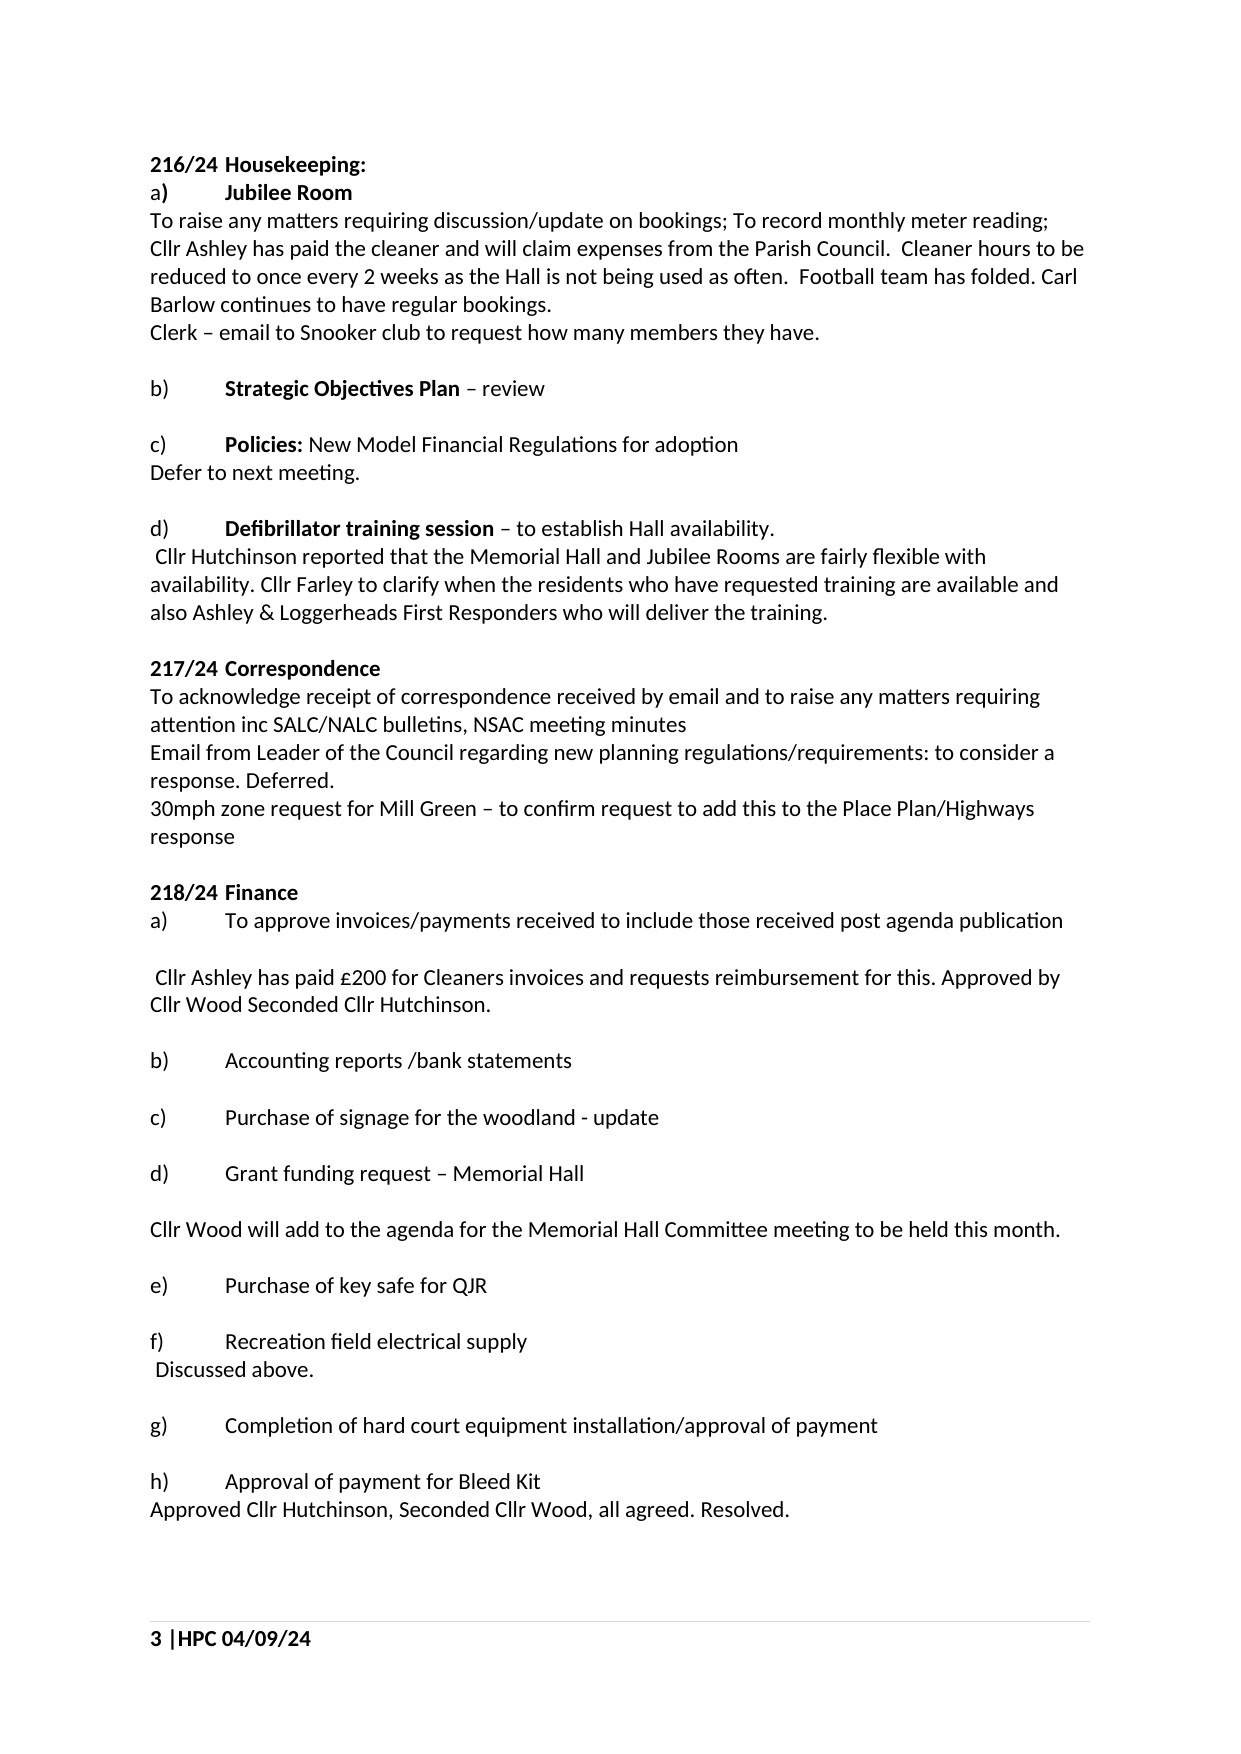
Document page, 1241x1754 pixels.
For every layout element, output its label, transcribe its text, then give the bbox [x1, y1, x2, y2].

text Defer to next meeting. [150, 458, 1093, 486]
text g) Completion of hard court equipment installation/approval of payment [150, 1411, 1093, 1467]
text To acknowledge receipt of correspondence received by email and to raise any matters requiring attention inc SALC/NALC bulletins, NSAC meeting minutes [150, 682, 1090, 738]
text h) Approval of payment for Bleed Kit [150, 1467, 1093, 1495]
text To raise any matters requiring discussion/update on bookings; To record monthly meter reading; [150, 206, 1093, 234]
text Email from Leader of the Council regarding new planning regulations/requirements: to consider a response. Deferred. [150, 738, 1090, 794]
text 216/24 Housekeeping: [150, 150, 1093, 178]
text a) To approve invoices/payments received to include those received post agenda publication Cllr Ashley has paid £200 for Cleaners invoices and requests reimbursement for this. Approved by Cllr Wood Seconded Cllr Hutchinson. [150, 907, 1093, 1047]
text d) Defibrillator training session – to establish Hall availability. [150, 486, 1093, 542]
text 218/24 Finance [150, 878, 1090, 907]
text 217/24 Correspondence [150, 654, 1090, 682]
text c) Purchase of signage for the woodland - update [150, 1103, 1093, 1159]
text f) Recreation field electrical supply Discussed above. [150, 1327, 1093, 1411]
text Cllr Ashley has paid the cleaner and will claim expenses from the Parish Council. Cleaner hours to be reduced to once every 2 weeks as the Hall is not being used as often. Football team has folded. Carl Barlow continues to have regular bookings. [150, 234, 1093, 318]
text Clerk – email to Snooker club to request how many members they have. b) Strategic Objectives Plan – review [150, 318, 1093, 402]
text a) Jubilee Room [150, 178, 1093, 206]
text d) Grant funding request – Memorial Hall [150, 1159, 1093, 1187]
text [150, 1495, 1093, 1579]
text b) Accounting reports /bank statements [150, 1047, 1093, 1103]
text Cllr Wood will add to the agenda for the Memorial Hall Committee meeting to be held this month. [150, 1215, 1093, 1271]
text 30mph zone request for Mill Green – to confirm request to add this to the Place Plan/Highways response [150, 794, 1090, 851]
text e) Purchase of key safe for QJR [150, 1271, 1093, 1327]
text Cllr Hutchinson reported that the Memorial Hall and Jubilee Rooms are fairly flexible with availability. Cllr Farley to clarify when the residents who have requested training are available and also Ashley & Loggerheads First Responders who will deliver the training. [150, 542, 1093, 626]
text c) Policies: New Model Financial Regulations for adoption [150, 402, 1093, 458]
